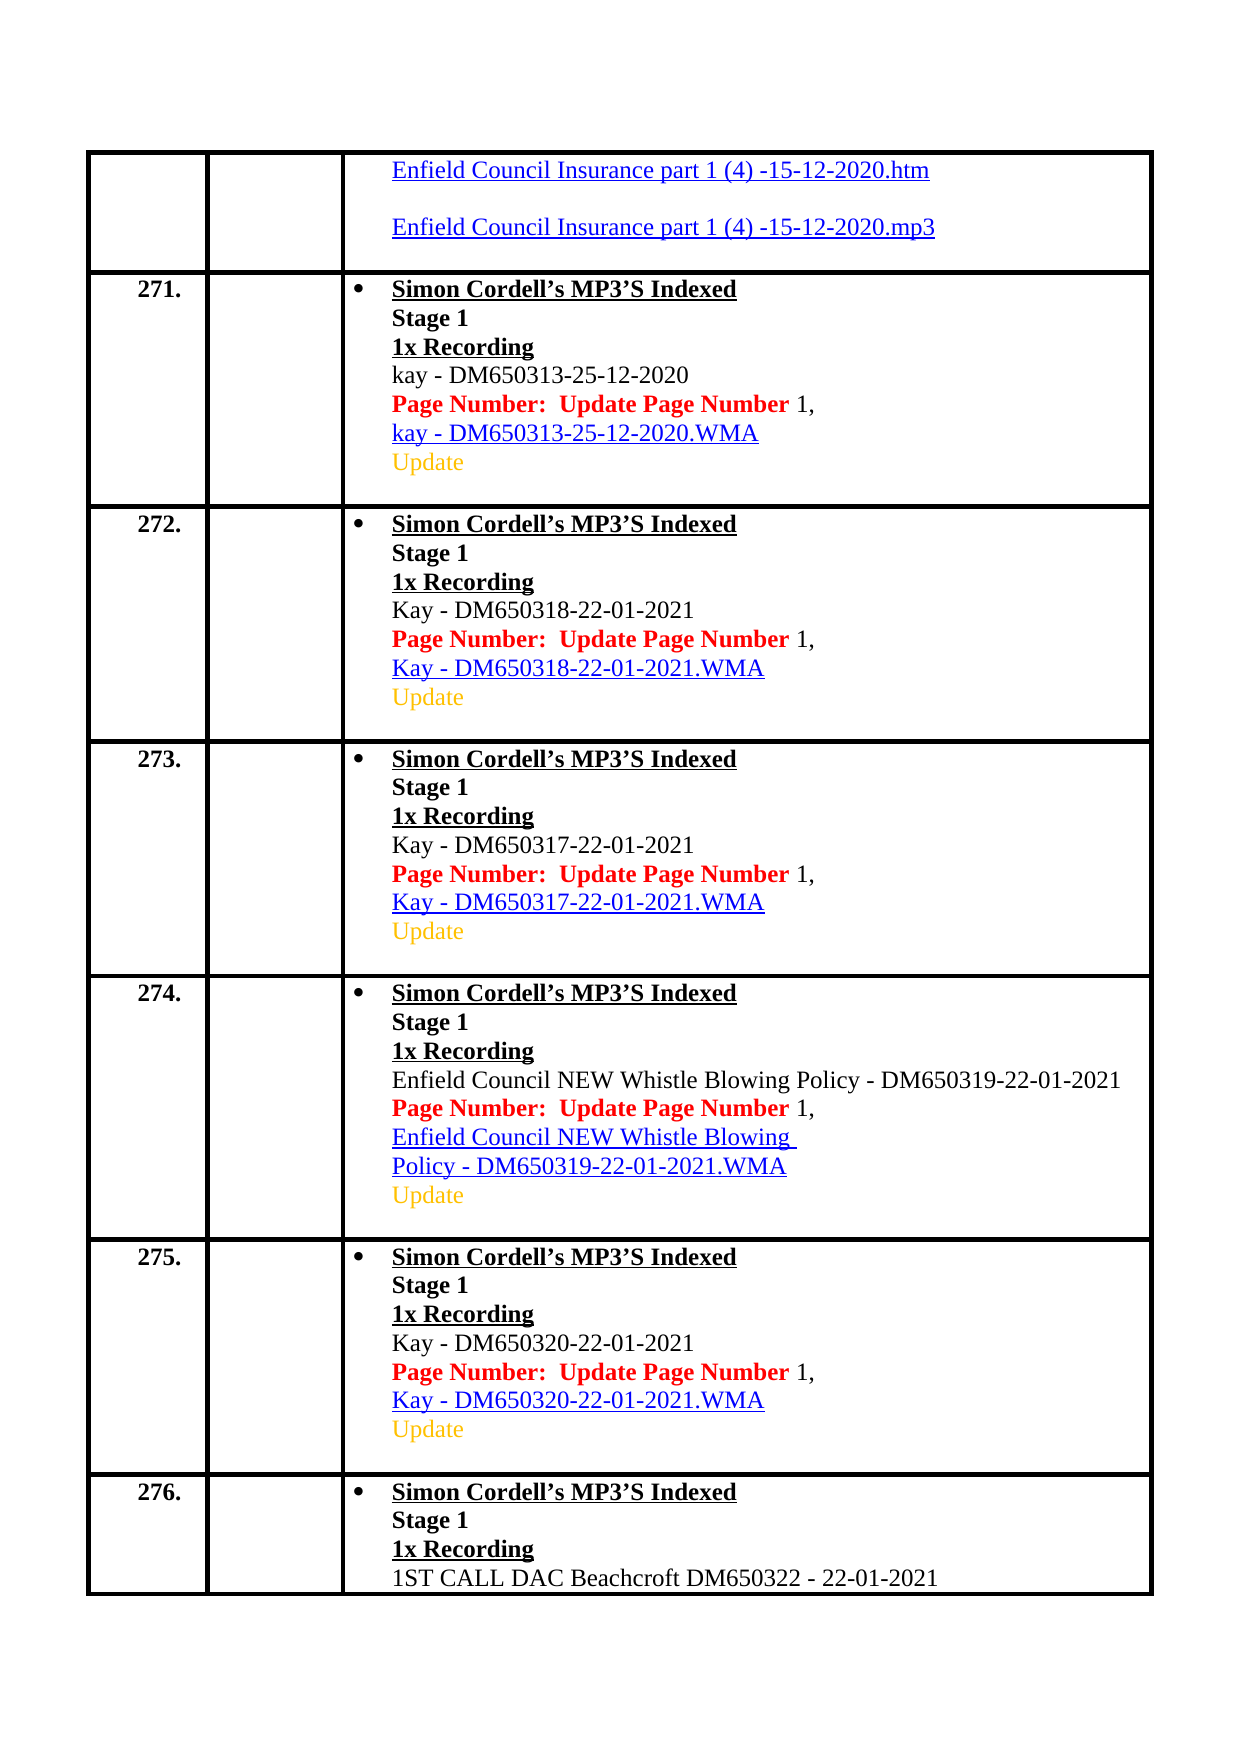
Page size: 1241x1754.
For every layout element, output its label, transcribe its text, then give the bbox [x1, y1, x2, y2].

table_cell Simon Cordell’s MP3’S Indexed Stage 1 1x Recording Enfield Council NEW Whistle Blowing Policy - DM650319-22-01-2021 Page Number: Update Page Number 1, Enfield Council NEW Whistle Blowing Policy - DM650319-22-01-2021.WMA Update [345, 978, 1149, 1237]
table_cell [210, 275, 341, 504]
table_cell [345, 155, 1149, 270]
table_cell [210, 1477, 341, 1592]
table_cell Simon Cordell’s MP3’S Indexed Stage 1 1x Recording Kay - DM650317-22-01-2021 Page Number: Update Page Number 1, Kay - DM650317-22-01-2021.WMA Update [345, 744, 1149, 974]
table_cell [91, 978, 205, 1237]
table_cell [210, 155, 341, 270]
table_cell Simon Cordell’s MP3’S Indexed Stage 1 1x Recording kay - DM650313-25-12-2020 Page Number: Update Page Number 1, kay - DM650313-25-12-2020.WMA Update [345, 275, 1149, 504]
table_cell [91, 275, 205, 504]
table_cell [210, 509, 341, 739]
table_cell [345, 1477, 1149, 1592]
table_cell [210, 978, 341, 1237]
table_cell [210, 1242, 341, 1472]
table_cell [91, 1242, 205, 1472]
table_cell [91, 155, 205, 270]
table_cell Simon Cordell’s MP3’S Indexed Stage 1 1x Recording Kay - DM650320-22-01-2021 Page Number: Update Page Number 1, Kay - DM650320-22-01-2021.WMA Update [345, 1242, 1149, 1472]
table_cell [210, 744, 341, 974]
table_cell Simon Cordell’s MP3’S Indexed Stage 1 1x Recording Kay - DM650318-22-01-2021 Page Number: Update Page Number 1, Kay - DM650318-22-01-2021.WMA Update [345, 509, 1149, 739]
table_cell [91, 509, 205, 739]
table_cell [91, 1477, 205, 1592]
table_cell [91, 744, 205, 974]
